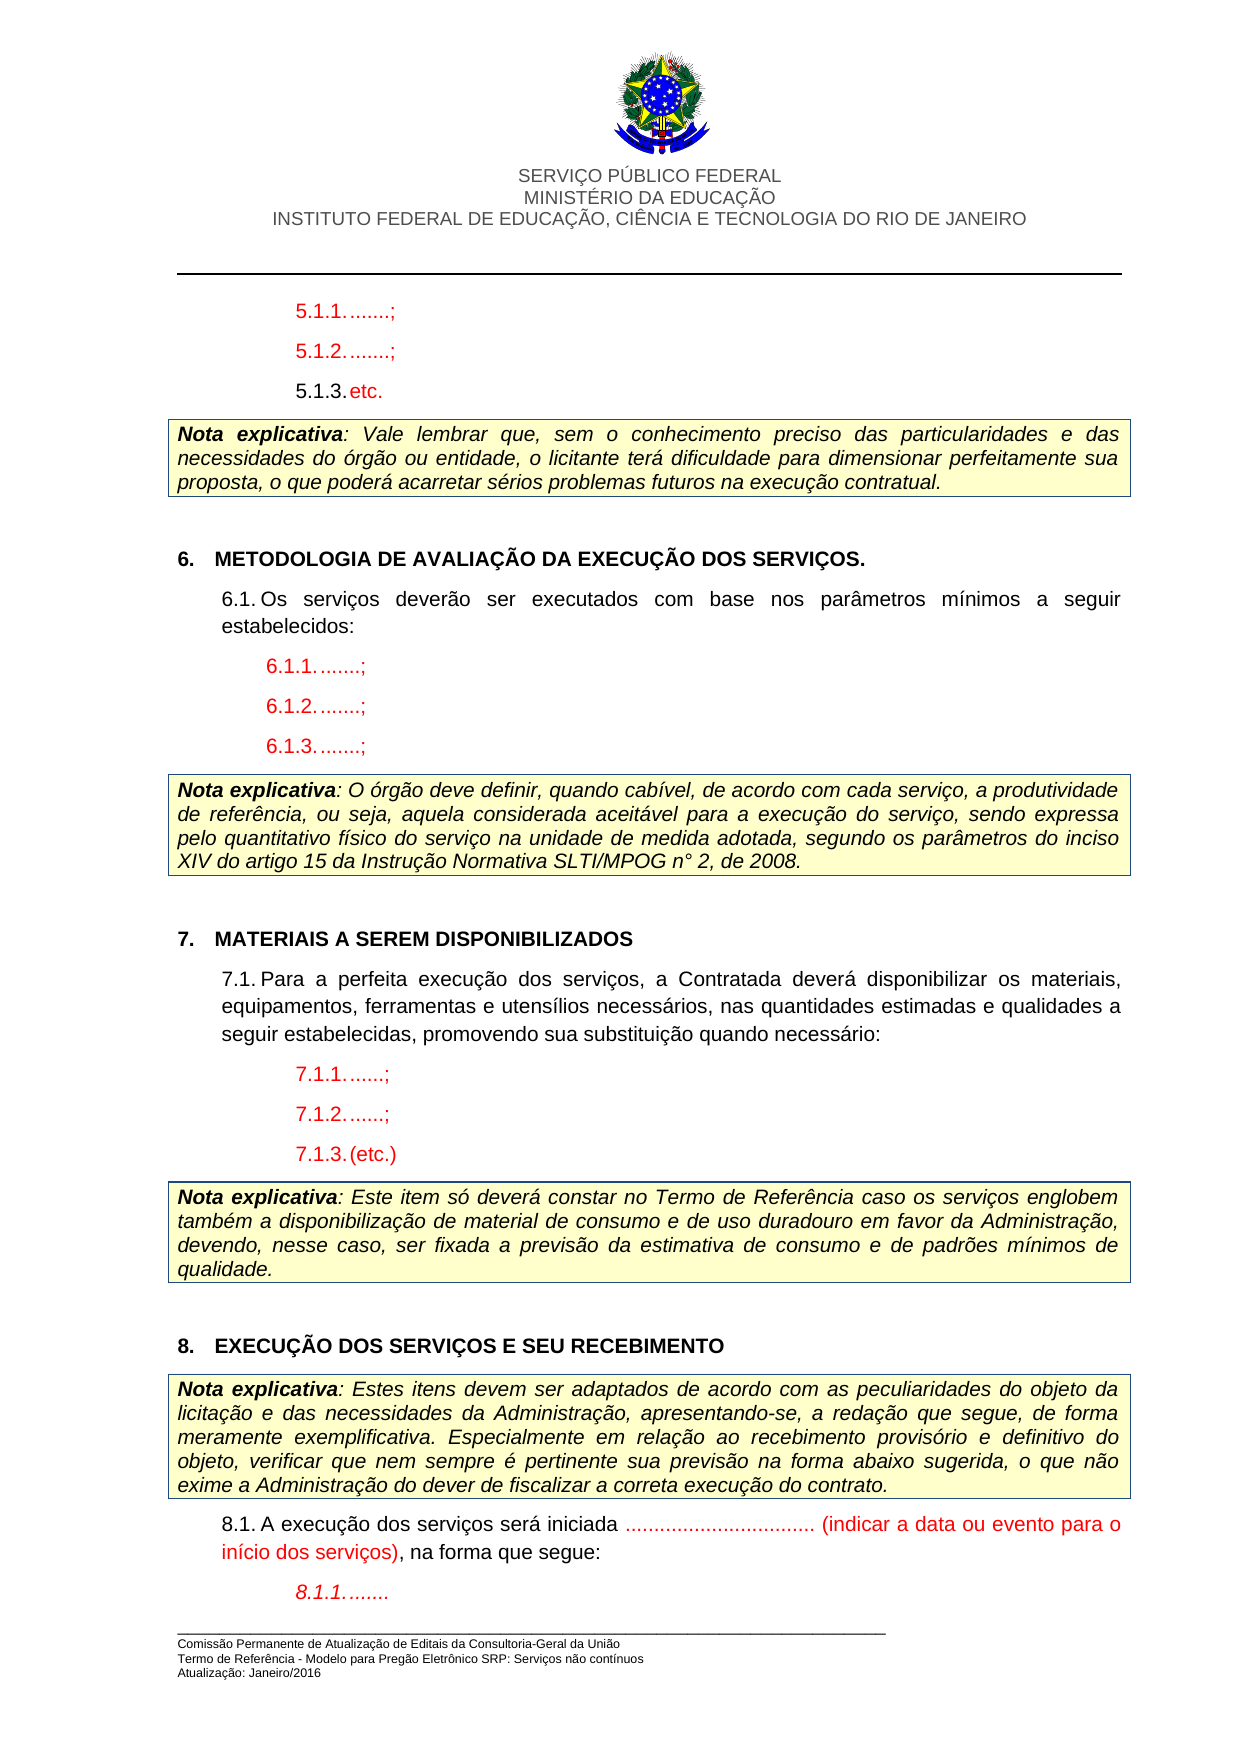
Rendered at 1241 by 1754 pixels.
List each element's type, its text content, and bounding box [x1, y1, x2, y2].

text Nota explicativa: Vale lembrar que, sem o conhecimento preciso das particularidades e das necessidades do órgão ou entidade, o licitante terá dificuldade para dimensionar perfeitamente sua proposta, o que poderá acarretar sérios problemas futuros na execução contratual. [169, 420, 1130, 496]
list Para a perfeita execução dos serviços, a Contratada deverá disponibilizar os materiais, equipamentos, ferramentas e utensílios necessários, nas quantidades estimadas e qualidades a seguir estabelecidas, promovendo sua substituição quando necessário: [221, 966, 1122, 1045]
list .......; [295, 299, 1122, 323]
list .......; [266, 654, 1122, 678]
list .......; [295, 339, 1122, 363]
text Nota explicativa: Estes itens devem ser adaptados de acordo com as peculiaridades do objeto da licitação e das necessidades da Administração, apresentando-se, a redação que segue, de forma meramente exemplificativa. Especialmente em relação ao recebimento provisório e definitivo do objeto, verificar que nem sempre é pertinente sua previsão na forma abaixo sugerida, o que não exime a Administração do dever de fiscalizar a correta execução do contrato. [169, 1375, 1130, 1498]
text Nota explicativa: Este item só deverá constar no Termo de Referência caso os serviços englobem também a disponibilização de material de consumo e de uso duradouro em favor da Administração, devendo, nesse caso, ser fixada a previsão da estimativa de consumo e de padrões mínimos de qualidade. [169, 1183, 1130, 1282]
list Os serviços deverão ser executados com base nos parâmetros mínimos a seguir estabelecidos: [221, 587, 1122, 638]
text MATERIAIS A SEREM DISPONIBILIZADOS [177, 926, 1122, 950]
text Nota explicativa: O órgão deve definir, quando cabível, de acordo com cada serviço, a produtividade de referência, ou seja, aquela considerada aceitável para a execução do serviço, sendo expressa pelo quantitativo físico do serviço na unidade de medida adotada, segundo os parâmetros do inciso XIV do artigo 15 da Instrução Normativa SLTI/MPOG n° 2, de 2008. [169, 775, 1130, 875]
list A execução dos serviços será iniciada ................................. (indicar a data ou evento para o início dos serviços), na forma que segue: [221, 1512, 1122, 1563]
list ....... [295, 1579, 1122, 1603]
list ......; [295, 1061, 1122, 1085]
list .......; [266, 734, 1122, 758]
list etc. [295, 379, 1122, 403]
text EXECUÇÃO DOS SERVIÇOS E SEU RECEBIMENTO [177, 1333, 1122, 1357]
list ......; [295, 1101, 1122, 1125]
list (etc.) [295, 1141, 1122, 1165]
list .......; [266, 694, 1122, 718]
text METODOLOGIA DE AVALIAÇÃO DA EXECUÇÃO DOS SERVIÇOS. [177, 547, 1122, 571]
